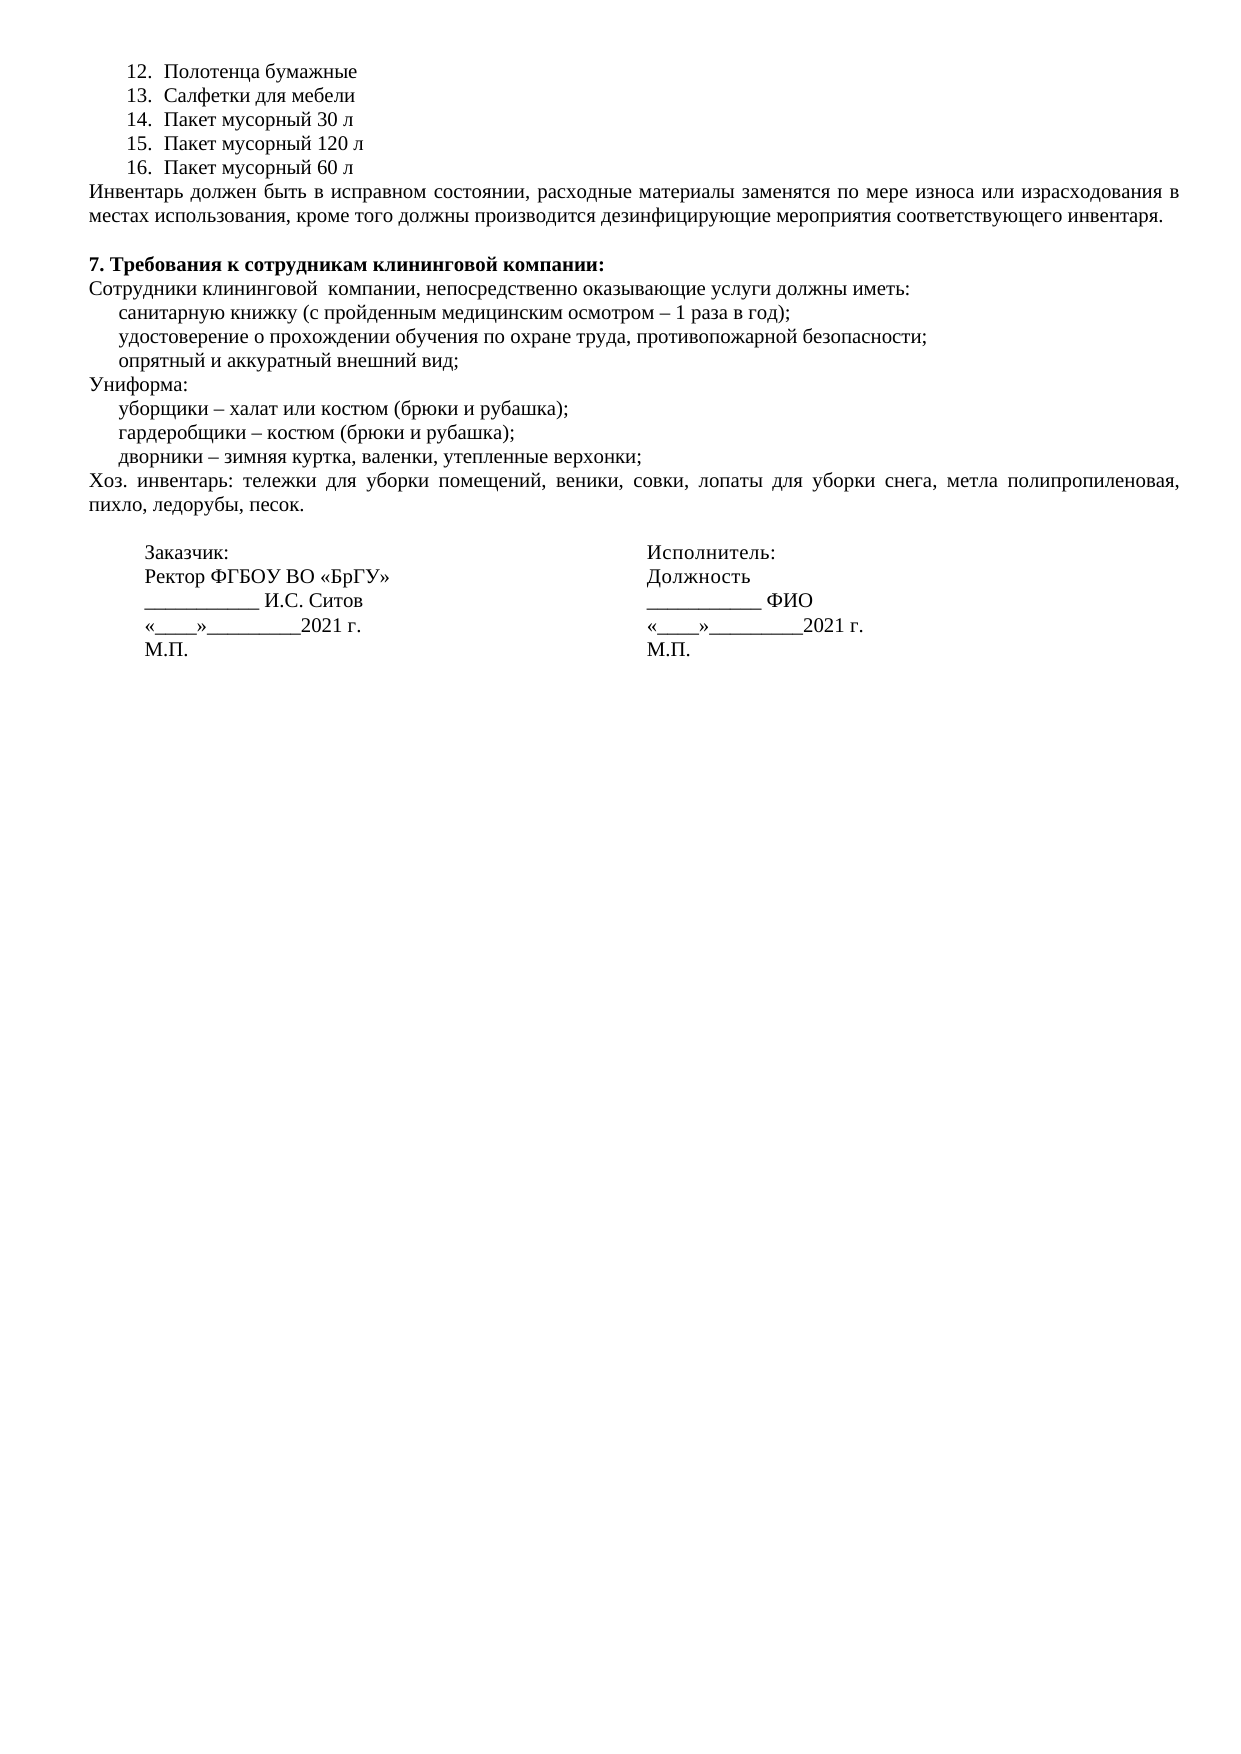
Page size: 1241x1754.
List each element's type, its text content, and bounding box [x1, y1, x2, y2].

list Полотенца бумажные [126, 59, 1181, 83]
text санитарную книжку (с пройденным медицинским осмотром – 1 раза в год); [89, 300, 1181, 324]
text уборщики – халат или костюм (брюки и рубашка); [118, 396, 1181, 420]
text 7. Требования к сотрудникам клининговой компании: [89, 252, 1181, 276]
list Пакет мусорный 30 л [126, 107, 1181, 131]
text опрятный и аккуратный внешний вид; [89, 348, 1181, 372]
text гардеробщики – костюм (брюки и рубашка); [118, 420, 1181, 444]
text Униформа: [89, 372, 1181, 396]
text Хоз. инвентарь: тележки для уборки помещений, веники, совки, лопаты для уборки снега, метла полипропиленовая, пихло, ледорубы, песок. [89, 468, 1181, 516]
table_header Заказчик: Ректор ФГБОУ ВО «БрГУ» ___________ И.С. Ситов «____»_________2021 г. М.П. [133, 540, 635, 661]
list Пакет мусорный 120 л [126, 131, 1181, 155]
table_header Исполнитель: Должность ___________ ФИО «____»_________2021 г. М.П. [635, 540, 1164, 661]
list Пакет мусорный 60 л [126, 155, 1181, 179]
text Сотрудники клининговой компании, непосредственно оказывающие услуги должны иметь: [89, 276, 1181, 300]
text удостоверение о прохождении обучения по охране труда, противопожарной безопасности; [89, 324, 1181, 348]
text дворники – зимняя куртка, валенки, утепленные верхонки; [118, 444, 1181, 468]
list Салфетки для мебели [126, 83, 1181, 107]
text Инвентарь должен быть в исправном состоянии, расходные материалы заменятся по мере износа или израсходования в местах использования, кроме того должны производится дезинфицирующие мероприятия соответствующего инвентаря. [89, 179, 1181, 227]
